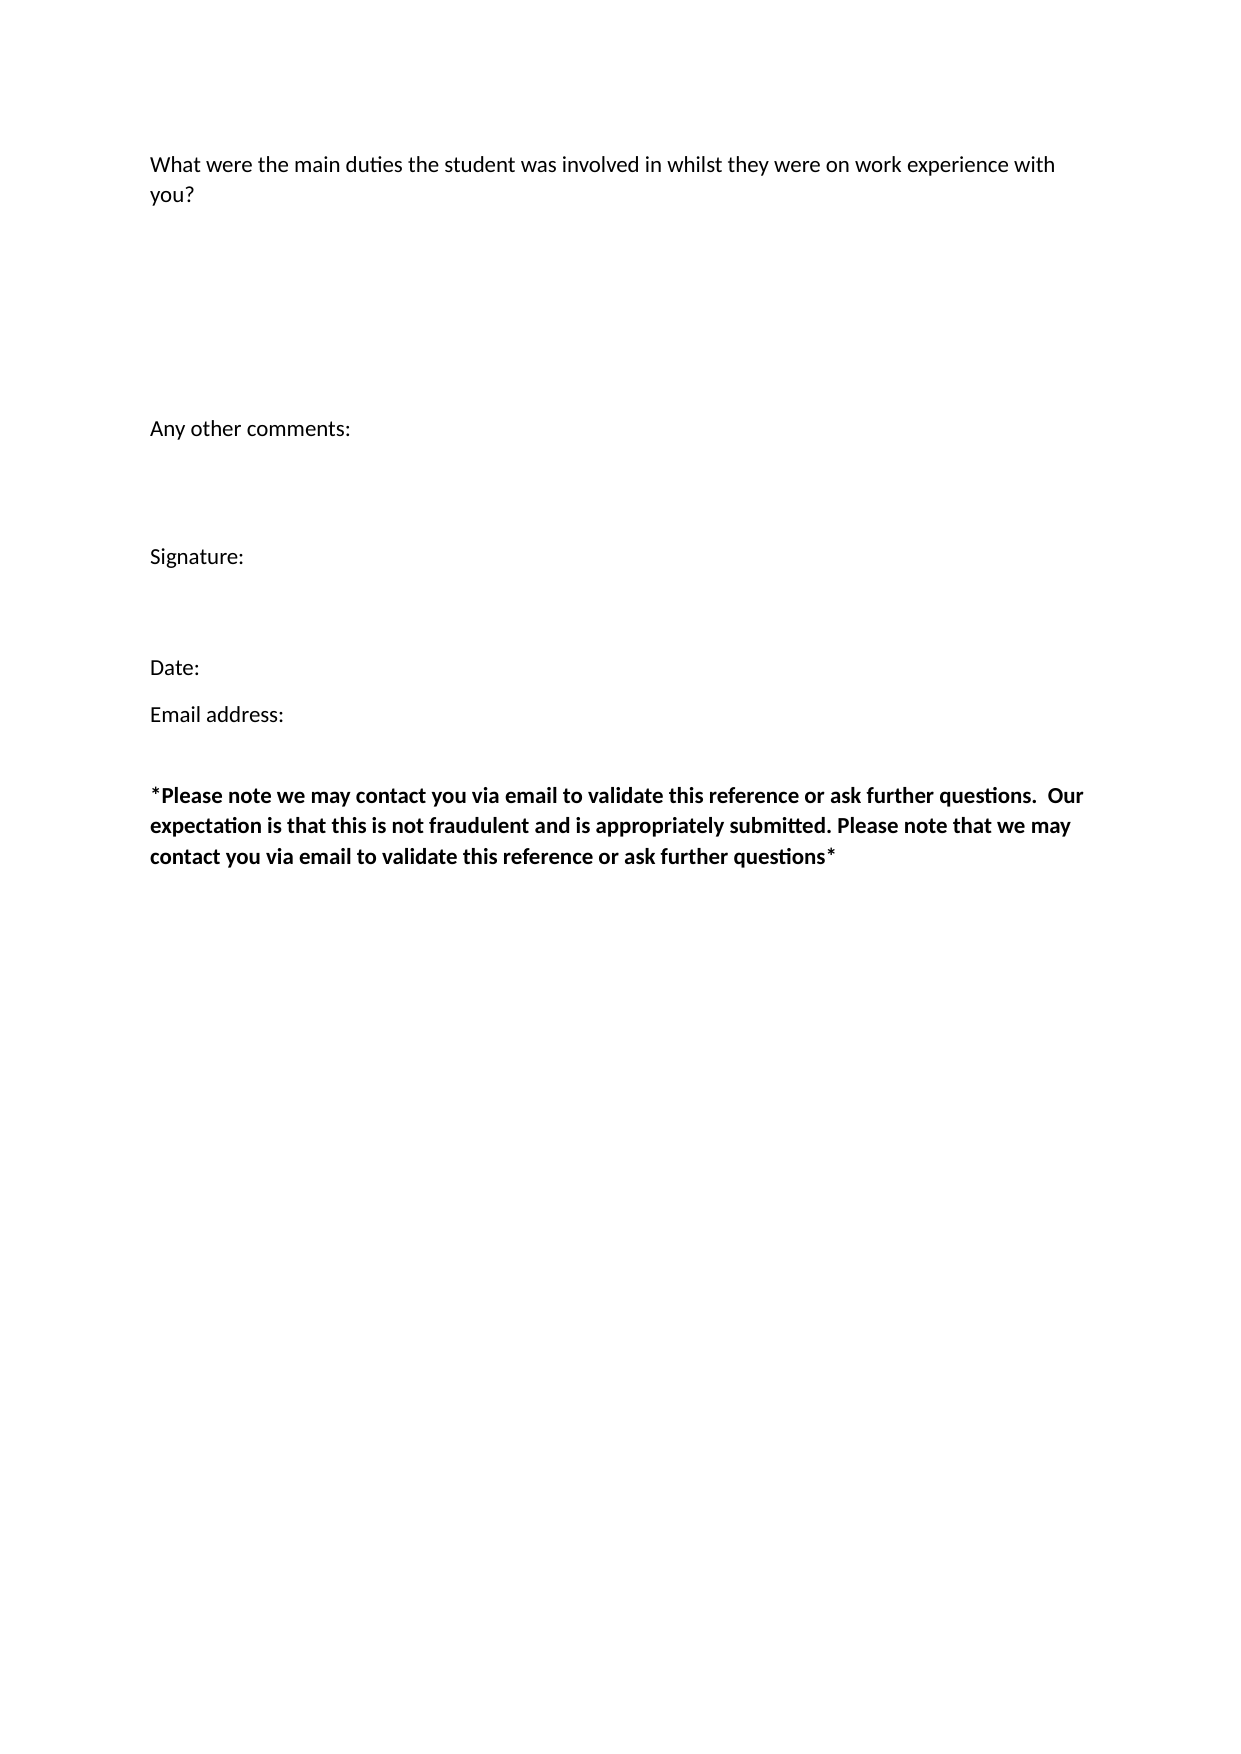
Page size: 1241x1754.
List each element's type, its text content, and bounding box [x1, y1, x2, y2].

text Date: [150, 653, 1090, 682]
text *Please note we may contact you via email to validate this reference or ask further questions. Our expectation is that this is not fraudulent and is appropriately submitted. Please note that we may contact you via email to validate this reference or ask further questions* [150, 781, 1090, 870]
text What were the main duties the student was involved in whilst they were on work experience with you? [150, 150, 1090, 208]
text Any other comments: [150, 414, 1090, 476]
text Signature: [150, 542, 1090, 634]
text Email address: [150, 700, 1090, 762]
